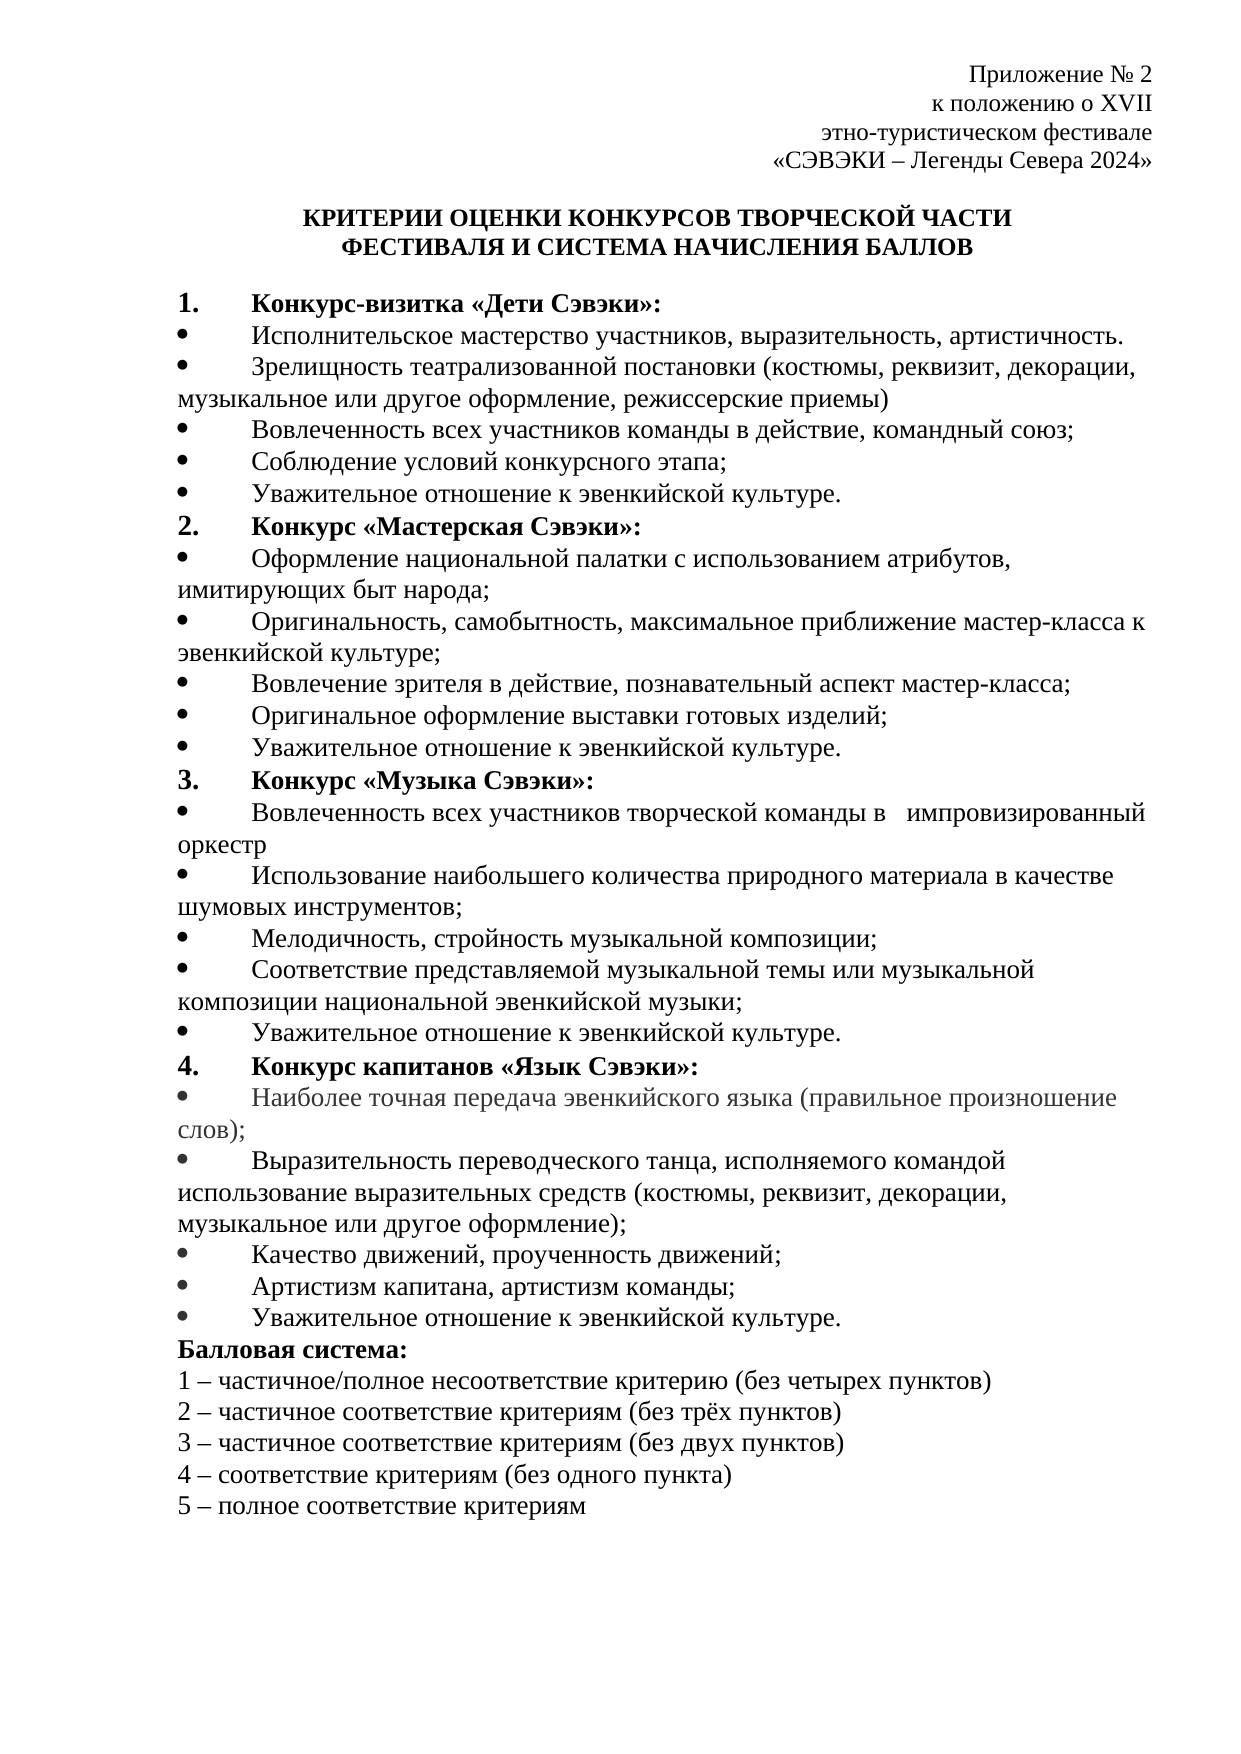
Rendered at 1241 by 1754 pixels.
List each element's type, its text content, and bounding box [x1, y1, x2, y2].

list Конкурс капитанов «Язык Сэвэки»: [177, 1048, 1152, 1081]
list Конкурс «Музыка Сэвэки»: [177, 762, 1152, 796]
list 3 – частичное соответствие критериям (без двух пунктов) [177, 1427, 1152, 1458]
list Мелодичность, стройность музыкальной композиции; [177, 922, 1152, 953]
text Приложение № 2 [177, 59, 1152, 88]
list Уважительное отношение к эвенкийской культуре. [177, 1301, 1152, 1333]
list Уважительное отношение к эвенкийской культуре. [177, 1016, 1152, 1048]
text 4 – соответствие критериям (без одного пункта) [177, 1458, 1152, 1489]
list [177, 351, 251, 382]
list Балловая система: [177, 1333, 1152, 1364]
list 2 – частичное соответствие критериям (без трёх пунктов) [177, 1395, 1152, 1427]
list Исполнительское мастерство участников, выразительность, артистичность. [177, 319, 1152, 351]
list Оформление национальной палатки с использованием атрибутов, имитирующих быт народа; [177, 542, 1152, 605]
list Использование наибольшего количества природного материала в качестве шумовых инструментов; [177, 859, 1152, 922]
text к положению о XVII [177, 88, 1152, 117]
list Артистизм капитана, артистизм команды; [177, 1270, 1152, 1301]
list Конкурс-визитка «Дети Сэвэки»: [177, 285, 1152, 319]
list 1 – частичное/полное несоответствие критерию (без четырех пунктов) [177, 1364, 1152, 1395]
text ФЕСТИВАЛЯ И СИСТЕМА НАЧИСЛЕНИЯ БАЛЛОВ [162, 232, 1152, 260]
text 5 – полное соответствие критериям [177, 1489, 1152, 1520]
list Зрелищность театрализованной постановки (костюмы, реквизит, декорации, музыкальное или другое оформление, режиссерские приемы) [896, 351, 1152, 413]
list Вовлеченность всех участников команды в действие, командный союз; [177, 413, 1152, 445]
text этно-туристическом фестивале [177, 117, 1152, 145]
list Оригинальное оформление выставки готовых изделий; [177, 699, 1152, 731]
list Соблюдение условий конкурсного этапа; [177, 445, 1152, 477]
list Оригинальность, самобытность, максимальное приближение мастер-класса к эвенкийской культуре; [177, 605, 1152, 667]
list Вовлеченность всех участников творческой команды в импровизированный оркестр [177, 796, 1152, 859]
text «СЭВЭКИ – Легенды Севера 2024» [177, 145, 1152, 174]
list Вовлечение зрителя в действие, познавательный аспект мастер-класса; [177, 667, 1152, 699]
list Качество движений, проученность движений; [177, 1238, 1152, 1270]
list Соответствие представляемой музыкальной темы или музыкальной композиции национальной эвенкийской музыки; [177, 953, 1152, 1016]
list Наиболее точная передача эвенкийского языка (правильное произношение слов); [177, 1081, 1152, 1144]
list Выразительность переводческого танца, исполняемого командой использование выразительных средств (костюмы, реквизит, декорации, музыкальное или другое оформление); [177, 1144, 1152, 1238]
list Конкурс «Мастерская Сэвэки»: [177, 508, 1152, 542]
list Уважительное отношение к эвенкийской культуре. [177, 477, 1152, 508]
text КРИТЕРИИ ОЦЕНКИ КОНКУРСОВ ТВОРЧЕСКОЙ ЧАСТИ [162, 203, 1152, 232]
list Уважительное отношение к эвенкийской культуре. [177, 731, 1152, 762]
